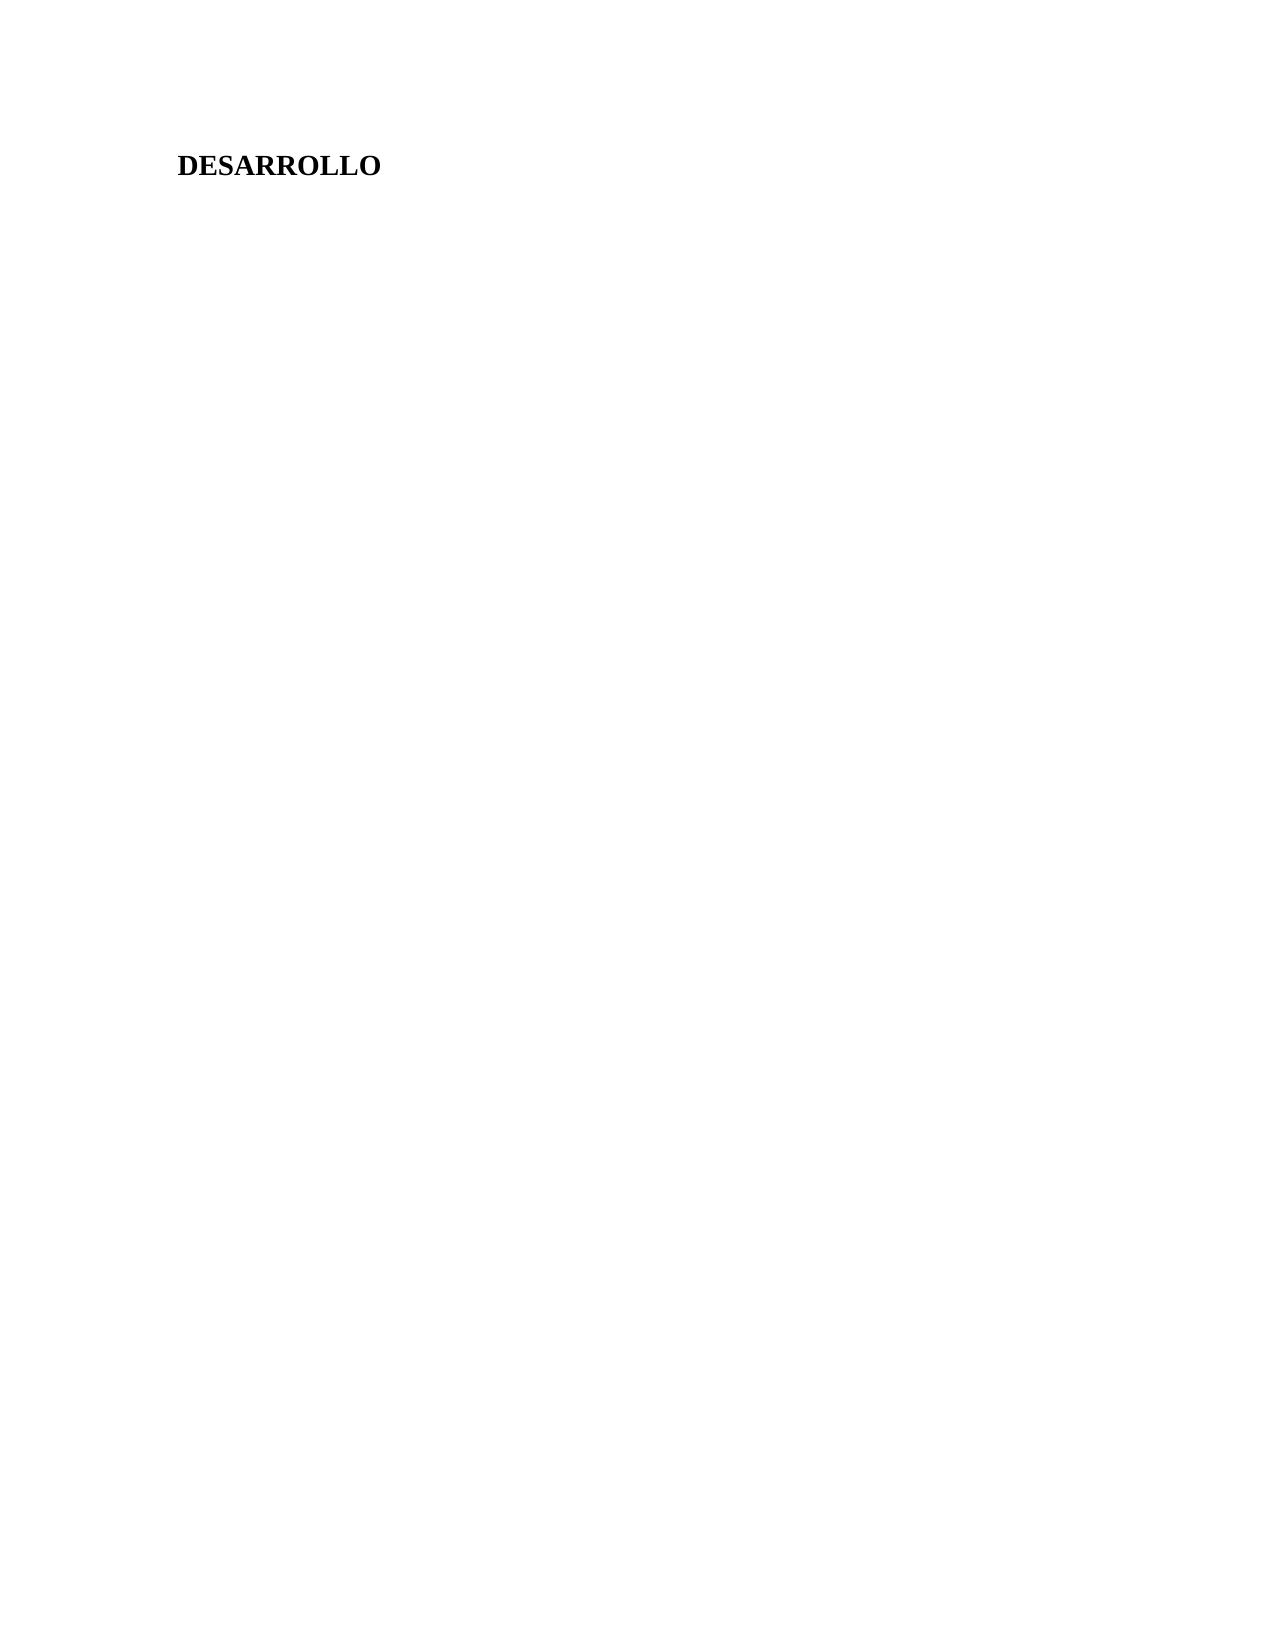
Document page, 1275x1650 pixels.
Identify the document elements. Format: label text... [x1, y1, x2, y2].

text DESARROLLO [177, 148, 1098, 181]
